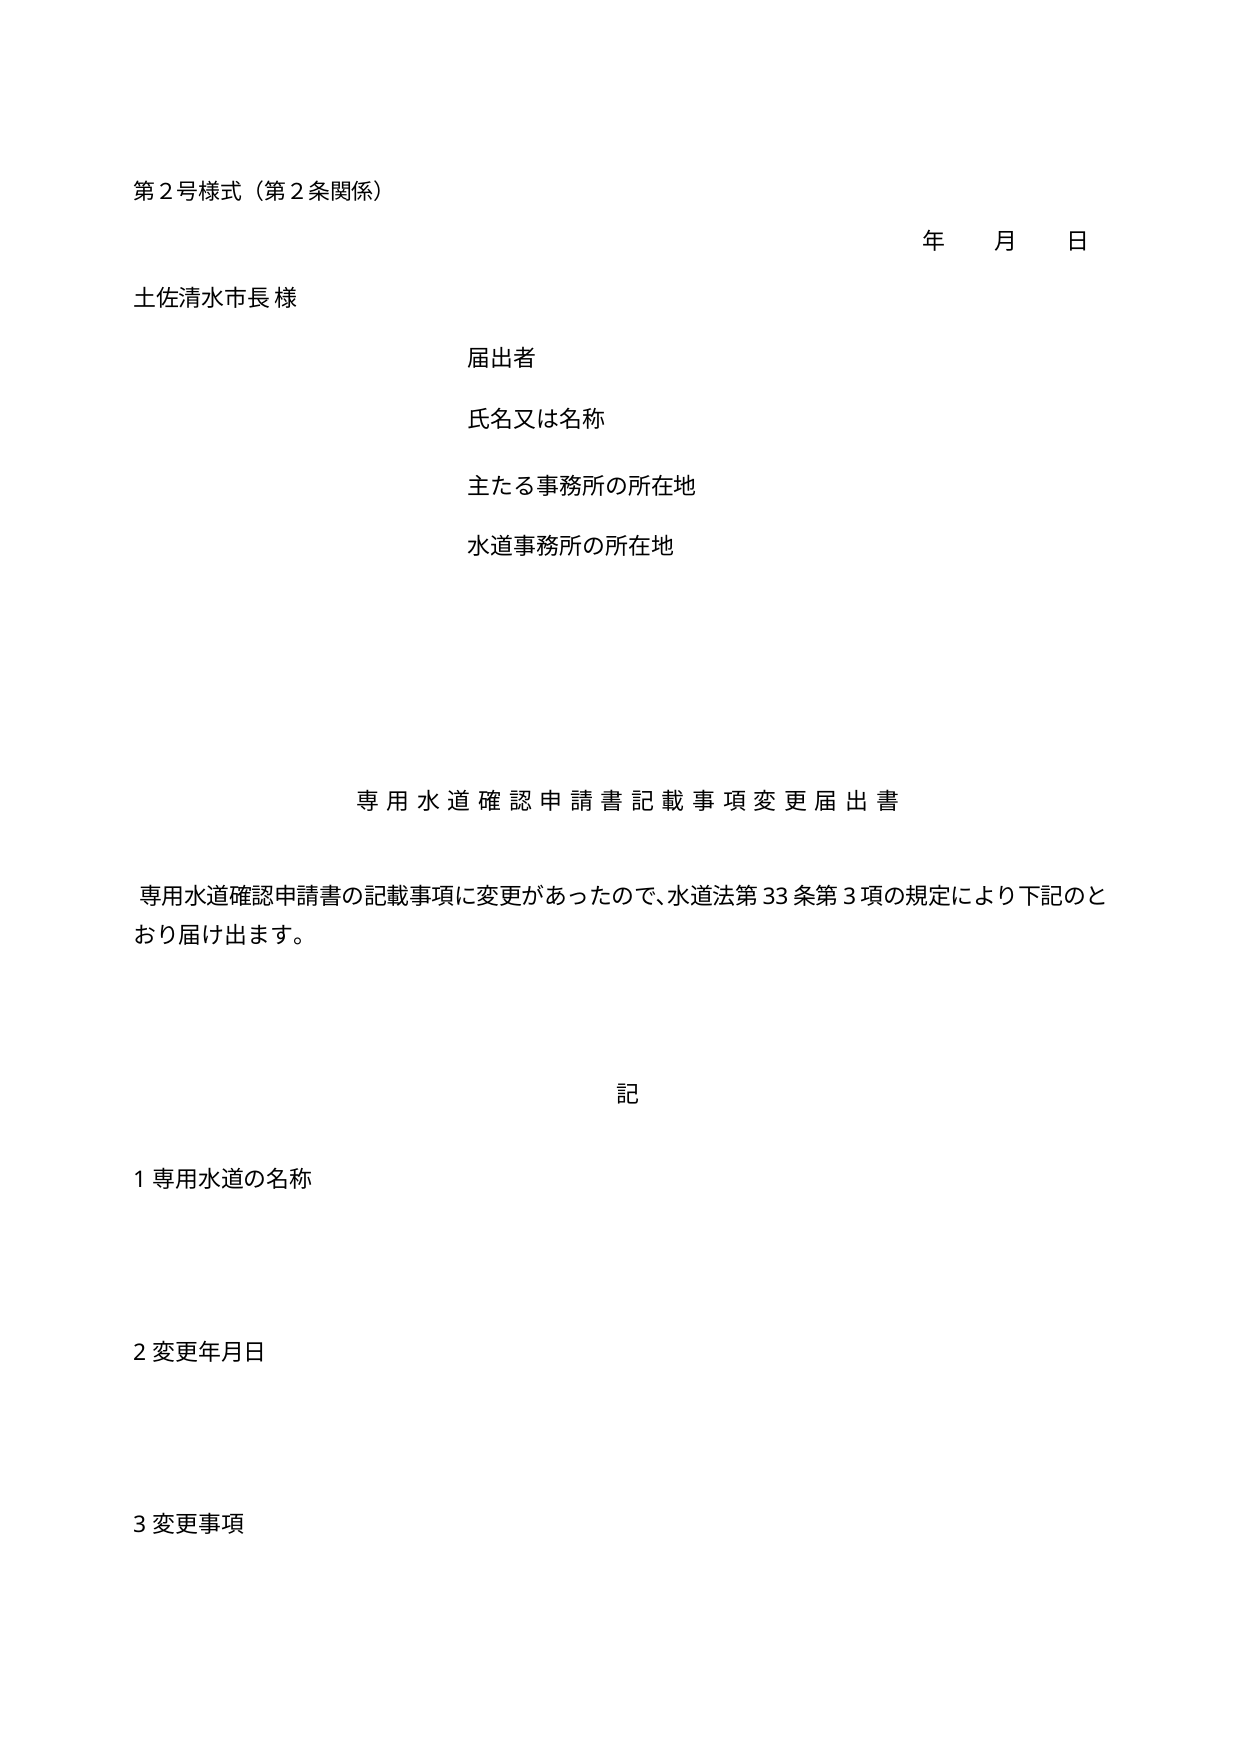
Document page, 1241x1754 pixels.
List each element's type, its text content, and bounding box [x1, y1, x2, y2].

text 水道事務所の所在地 [467, 524, 1122, 564]
text 届出者 [467, 336, 1122, 376]
text 氏名又は名称 [467, 398, 1122, 437]
text 土佐清水市長 様 [133, 277, 1122, 317]
text 記 [133, 1073, 1122, 1112]
text 年 月 日 [133, 219, 1089, 259]
text 1 専用水道の名称 [133, 1158, 1122, 1198]
text 専用水道確認申請書記載事項変更届出書 [133, 780, 1122, 819]
text 専用水道確認申請書の記載事項に変更があったので､水道法第33条第3項の規定により下記のとおり届け出ます。 [133, 875, 1122, 954]
text 主たる事務所の所在地 [467, 465, 1122, 504]
text 3 変更事項 [133, 1502, 1122, 1542]
text 2 変更年月日 [133, 1330, 1122, 1370]
text 第２号様式（第２条関係） [133, 170, 1122, 210]
